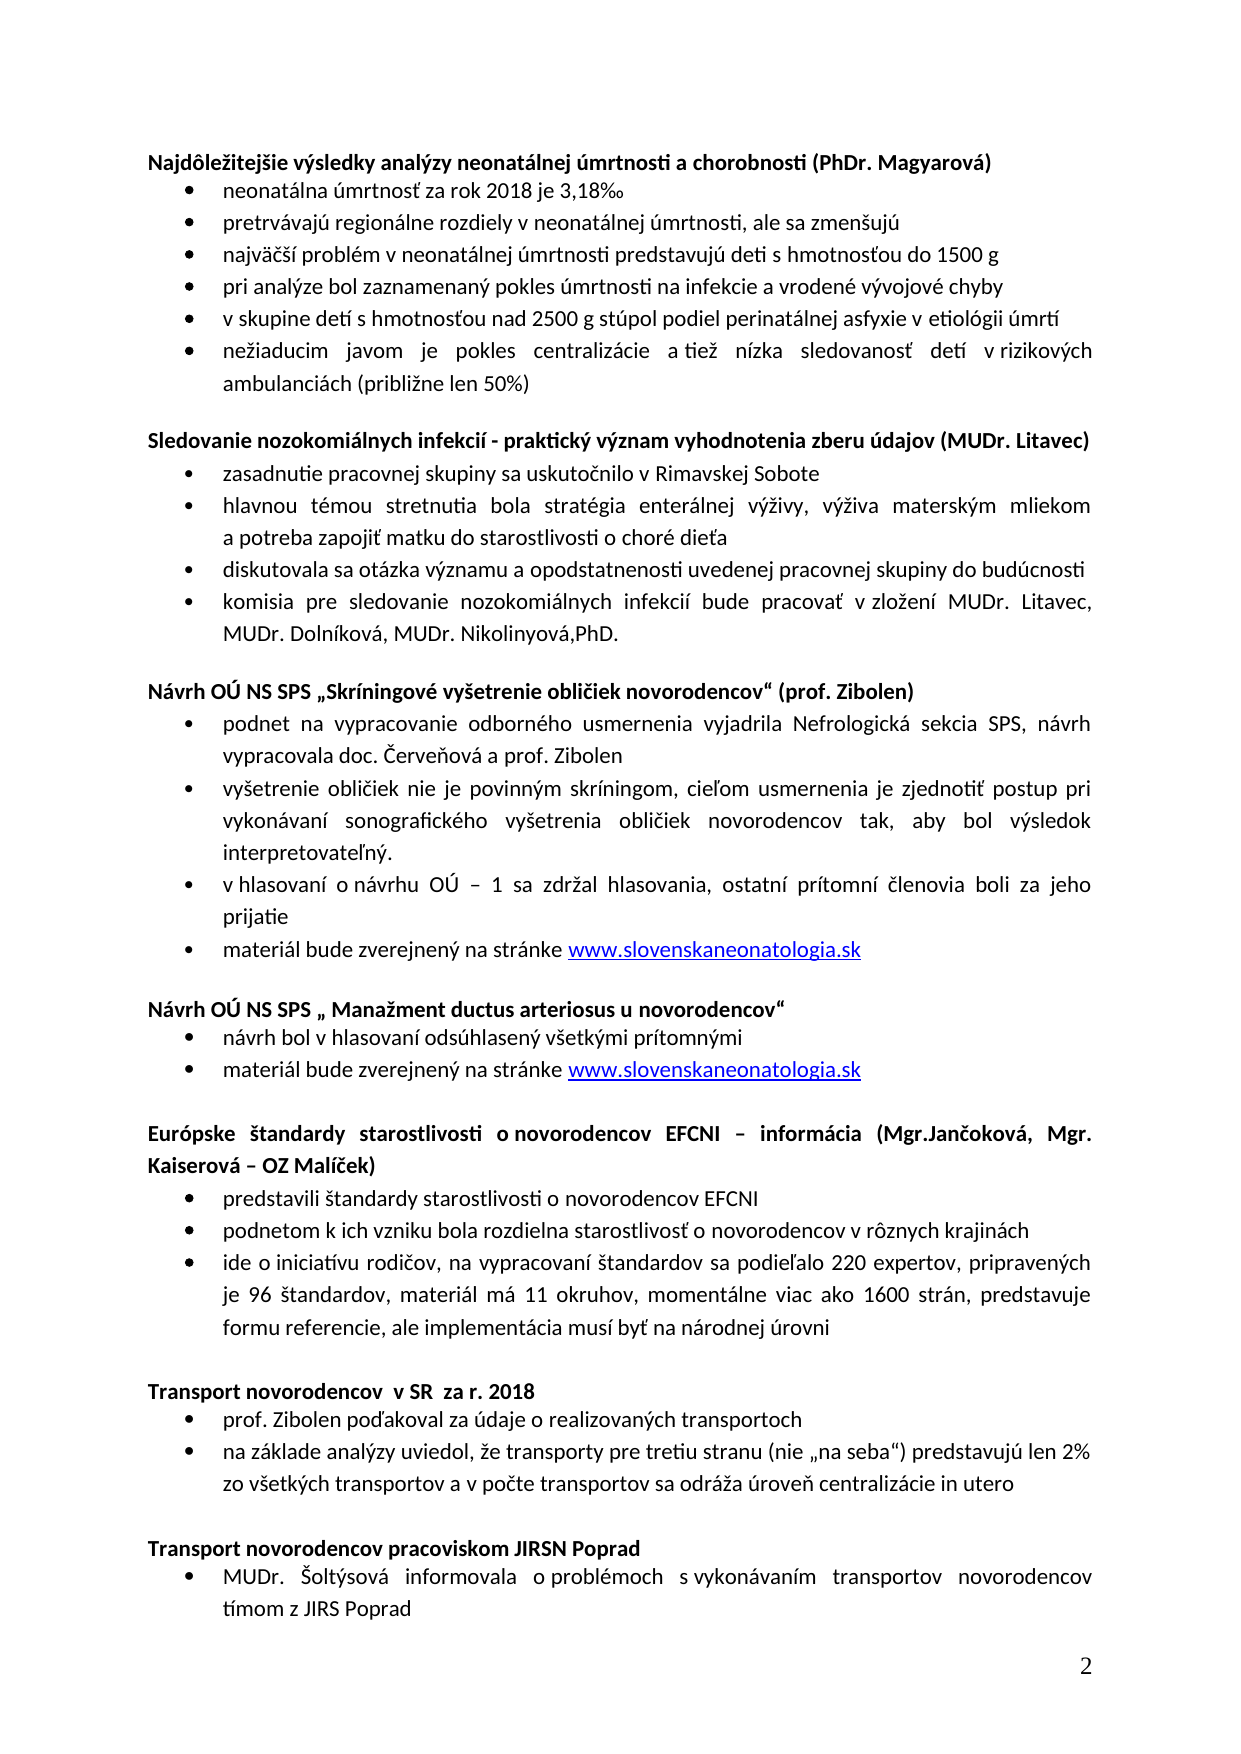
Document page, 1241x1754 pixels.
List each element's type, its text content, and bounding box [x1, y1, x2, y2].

list pri analýze bol zaznamenaný pokles úmrtnosti na infekcie a vrodené vývojové chyby [185, 272, 1092, 300]
list hlavnou témou stretnutia bola stratégia enterálnej výživy, výživa materským mliekom a potreba zapojiť matku do starostlivosti o choré dieťa [185, 491, 1092, 551]
text Transport novorodencov v SR za r. 2018 [148, 1377, 1092, 1405]
text Návrh OÚ NS SPS „ Manažment ductus arteriosus u novorodencov“ [148, 995, 1092, 1023]
list nežiaducim javom je pokles centralizácie a tiež nízka sledovanosť detí v rizikových ambulanciách (približne len 50%) [185, 337, 1092, 397]
text Sledovanie nozokomiálnych infekcií - praktický význam vyhodnotenia zberu údajov (MUDr. Litavec) [148, 426, 1092, 454]
list pretrvávajú regionálne rozdiely v neonatálnej úmrtnosti, ale sa zmenšujú [185, 208, 1092, 236]
list na základe analýzy uviedol, že transporty pre tretiu stranu (nie „na seba“) predstavujú len 2% zo všetkých transportov a v počte transportov sa odráža úroveň centralizácie in utero [185, 1437, 1092, 1497]
list predstavili štandardy starostlivosti o novorodencov EFCNI [185, 1184, 1092, 1212]
list neonatálna úmrtnosť za rok 2018 je 3,18‰ [185, 176, 1092, 204]
list prof. Zibolen poďakoval za údaje o realizovaných transportoch [185, 1405, 1092, 1433]
text Najdôležitejšie výsledky analýzy neonatálnej úmrtnosti a chorobnosti (PhDr. Magyarová) [148, 148, 1092, 176]
list návrh bol v hlasovaní odsúhlasený všetkými prítomnými [185, 1023, 1092, 1051]
list zasadnutie pracovnej skupiny sa uskutočnilo v Rimavskej Sobote [185, 459, 1092, 487]
list materiál bude zverejnený na stránke www.slovenskaneonatologia.sk [185, 935, 1092, 963]
list podnet na vypracovanie odborného usmernenia vyjadrila Nefrologická sekcia SPS, návrh vypracovala doc. Červeňová a prof. Zibolen [185, 709, 1092, 769]
text Návrh OÚ NS SPS „Skríningové vyšetrenie obličiek novorodencov“ (prof. Zibolen) [148, 677, 1092, 705]
list materiál bude zverejnený na stránke www.slovenskaneonatologia.sk [185, 1055, 1092, 1083]
text Európske štandardy starostlivosti o novorodencov EFCNI – informácia (Mgr.Jančoková, Mgr. Kaiserová – OZ Malíček) [148, 1119, 1092, 1180]
list vyšetrenie obličiek nie je povinným skríningom, cieľom usmernenia je zjednotiť postup pri vykonávaní sonografického vyšetrenia obličiek novorodencov tak, aby bol výsledok interpretovateľný. [185, 774, 1092, 866]
list podnetom k ich vzniku bola rozdielna starostlivosť o novorodencov v rôznych krajinách [185, 1216, 1092, 1244]
list ide o iniciatívu rodičov, na vypracovaní štandardov sa podieľalo 220 expertov, pripravených je 96 štandardov, materiál má 11 okruhov, momentálne viac ako 1600 strán, predstavuje formu referencie, ale implementácia musí byť na národnej úrovni [185, 1248, 1092, 1341]
list v skupine detí s hmotnosťou nad 2500 g stúpol podiel perinatálnej asfyxie v etiológii úmrtí [185, 304, 1092, 332]
list komisia pre sledovanie nozokomiálnych infekcií bude pracovať v zložení MUDr. Litavec, MUDr. Dolníková, MUDr. Nikolinyová,PhD. [185, 587, 1092, 648]
list MUDr. Šoltýsová informovala o problémoch s vykonávaním transportov novorodencov tímom z JIRS Poprad [185, 1562, 1092, 1622]
list najväčší problém v neonatálnej úmrtnosti predstavujú deti s hmotnosťou do 1500 g [185, 240, 1092, 268]
text Transport novorodencov pracoviskom JIRSN Poprad [148, 1534, 1092, 1562]
list v hlasovaní o návrhu OÚ – 1 sa zdržal hlasovania, ostatní prítomní členovia boli za jeho prijatie [185, 870, 1092, 931]
list diskutovala sa otázka významu a opodstatnenosti uvedenej pracovnej skupiny do budúcnosti [185, 555, 1092, 583]
